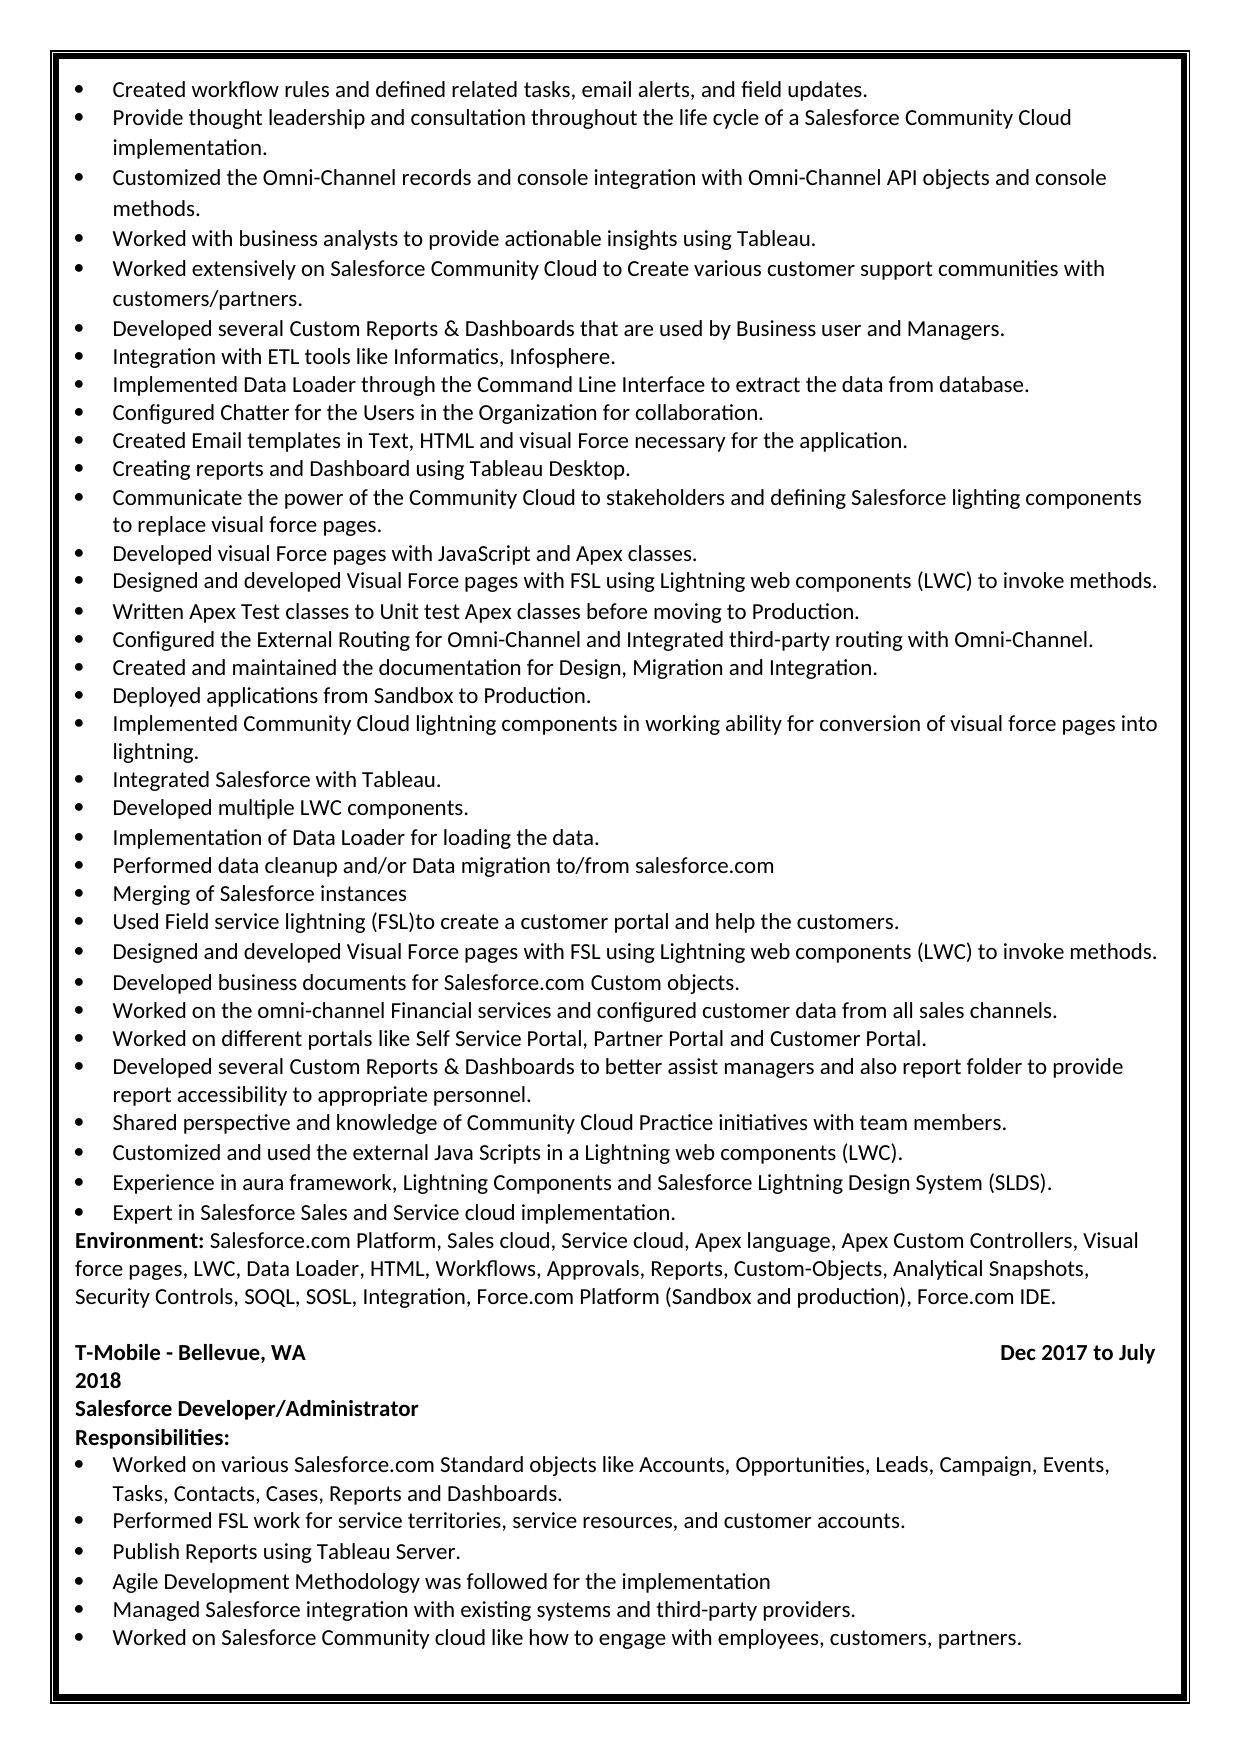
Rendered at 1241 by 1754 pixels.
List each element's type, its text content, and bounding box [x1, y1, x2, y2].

list Deployed applications from Sandbox to Production. [75, 681, 1165, 709]
list Worked on different portals like Self Service Portal, Partner Portal and Customer Portal. [75, 1024, 1165, 1052]
list Configured the External Routing for Omni-Channel and Integrated third-party routing with Omni-Channel. [75, 625, 1165, 653]
list Worked on Salesforce Community cloud like how to engage with employees, customers, partners. [75, 1623, 1165, 1651]
list Developed visual Force pages with JavaScript and Apex classes. [75, 539, 1165, 567]
list Created Email templates in Text, HTML and visual Force necessary for the application. [75, 427, 1165, 454]
list Merging of Salesforce instances [75, 879, 1165, 907]
list Publish Reports using Tableau Server. [75, 1537, 1165, 1565]
list Developed several Custom Reports & Dashboards to better assist managers and also report folder to provide report accessibility to appropriate personnel. [75, 1052, 1165, 1108]
list Agile Development Methodology was followed for the implementation [75, 1567, 1165, 1595]
text Responsibilities: [75, 1423, 1165, 1451]
list Worked on the omni-channel Financial services and configured customer data from all sales channels. [75, 996, 1165, 1024]
text Environment: Salesforce.com Platform, Sales cloud, Service cloud, Apex language, Apex Custom Controllers, Visual force pages, LWC, Data Loader, HTML, Workflows, Approvals, Reports, Custom-Objects, Analytical Snapshots, Security Controls, SOQL, SOSL, Integration, Force.com Platform (Sandbox and production), Force.com IDE. [75, 1226, 1165, 1311]
list Developed multiple LWC components. [75, 793, 1165, 821]
list Developed business documents for Salesforce.com Custom objects. [75, 968, 1165, 996]
text T-Mobile - Bellevue, WA Dec 2017 to July 2018 [75, 1338, 1165, 1394]
list Designed and developed Visual Force pages with FSL using Lightning web components (LWC) to invoke methods. [75, 937, 1165, 966]
list Performed data cleanup and/or Data migration to/from salesforce.com [75, 851, 1165, 879]
list Implemented Community Cloud lightning components in working ability for conversion of visual force pages into lightning. [75, 709, 1165, 765]
list Used Field service lightning (FSL)to create a customer portal and help the customers. [75, 907, 1165, 935]
list Developed several Custom Reports & Dashboards that are used by Business user and Managers. [75, 314, 1165, 342]
list Performed FSL work for service territories, service resources, and customer accounts. [75, 1507, 1165, 1535]
list Created and maintained the documentation for Design, Migration and Integration. [75, 653, 1165, 681]
list Integrated Salesforce with Tableau. [75, 765, 1165, 793]
list Worked extensively on Salesforce Community Cloud to Create various customer support communities with customers/partners. [75, 254, 1165, 312]
list Integration with ETL tools like Informatics, Infosphere. [75, 342, 1165, 371]
list Experience in aura framework, Lightning Components and Salesforce Lightning Design System (SLDS). [75, 1168, 1165, 1196]
list Customized and used the external Java Scripts in a Lightning web components (LWC). [75, 1138, 1165, 1166]
list Provide thought leadership and consultation throughout the life cycle of a Salesforce Community Cloud implementation. [75, 103, 1165, 161]
list Expert in Salesforce Sales and Service cloud implementation. [75, 1198, 1165, 1226]
list Implementation of Data Loader for loading the data. [75, 823, 1165, 851]
list Configured Chatter for the Users in the Organization for collaboration. [75, 398, 1165, 427]
list Communicate the power of the Community Cloud to stakeholders and defining Salesforce lighting components to replace visual force pages. [75, 483, 1165, 539]
list Created workflow rules and defined related tasks, email alerts, and field updates. [75, 75, 1165, 103]
text Salesforce Developer/Administrator [75, 1394, 1165, 1423]
list Implemented Data Loader through the Command Line Interface to extract the data from database. [75, 371, 1165, 398]
list Worked on various Salesforce.com Standard objects like Accounts, Opportunities, Leads, Campaign, Events, Tasks, Contacts, Cases, Reports and Dashboards. [75, 1451, 1165, 1507]
list Managed Salesforce integration with existing systems and third-party providers. [75, 1595, 1165, 1623]
list Creating reports and Dashboard using Tableau Desktop. [75, 454, 1165, 483]
list Designed and developed Visual Force pages with FSL using Lightning web components (LWC) to invoke methods. [75, 567, 1165, 595]
list Worked with business analysts to provide actionable insights using Tableau. [75, 224, 1165, 252]
list Shared perspective and knowledge of Community Cloud Practice initiatives with team members. [75, 1108, 1165, 1136]
list Written Apex Test classes to Unit test Apex classes before moving to Production. [75, 597, 1165, 625]
list Customized the Omni-Channel records and console integration with Omni-Channel API objects and console methods. [75, 163, 1165, 222]
